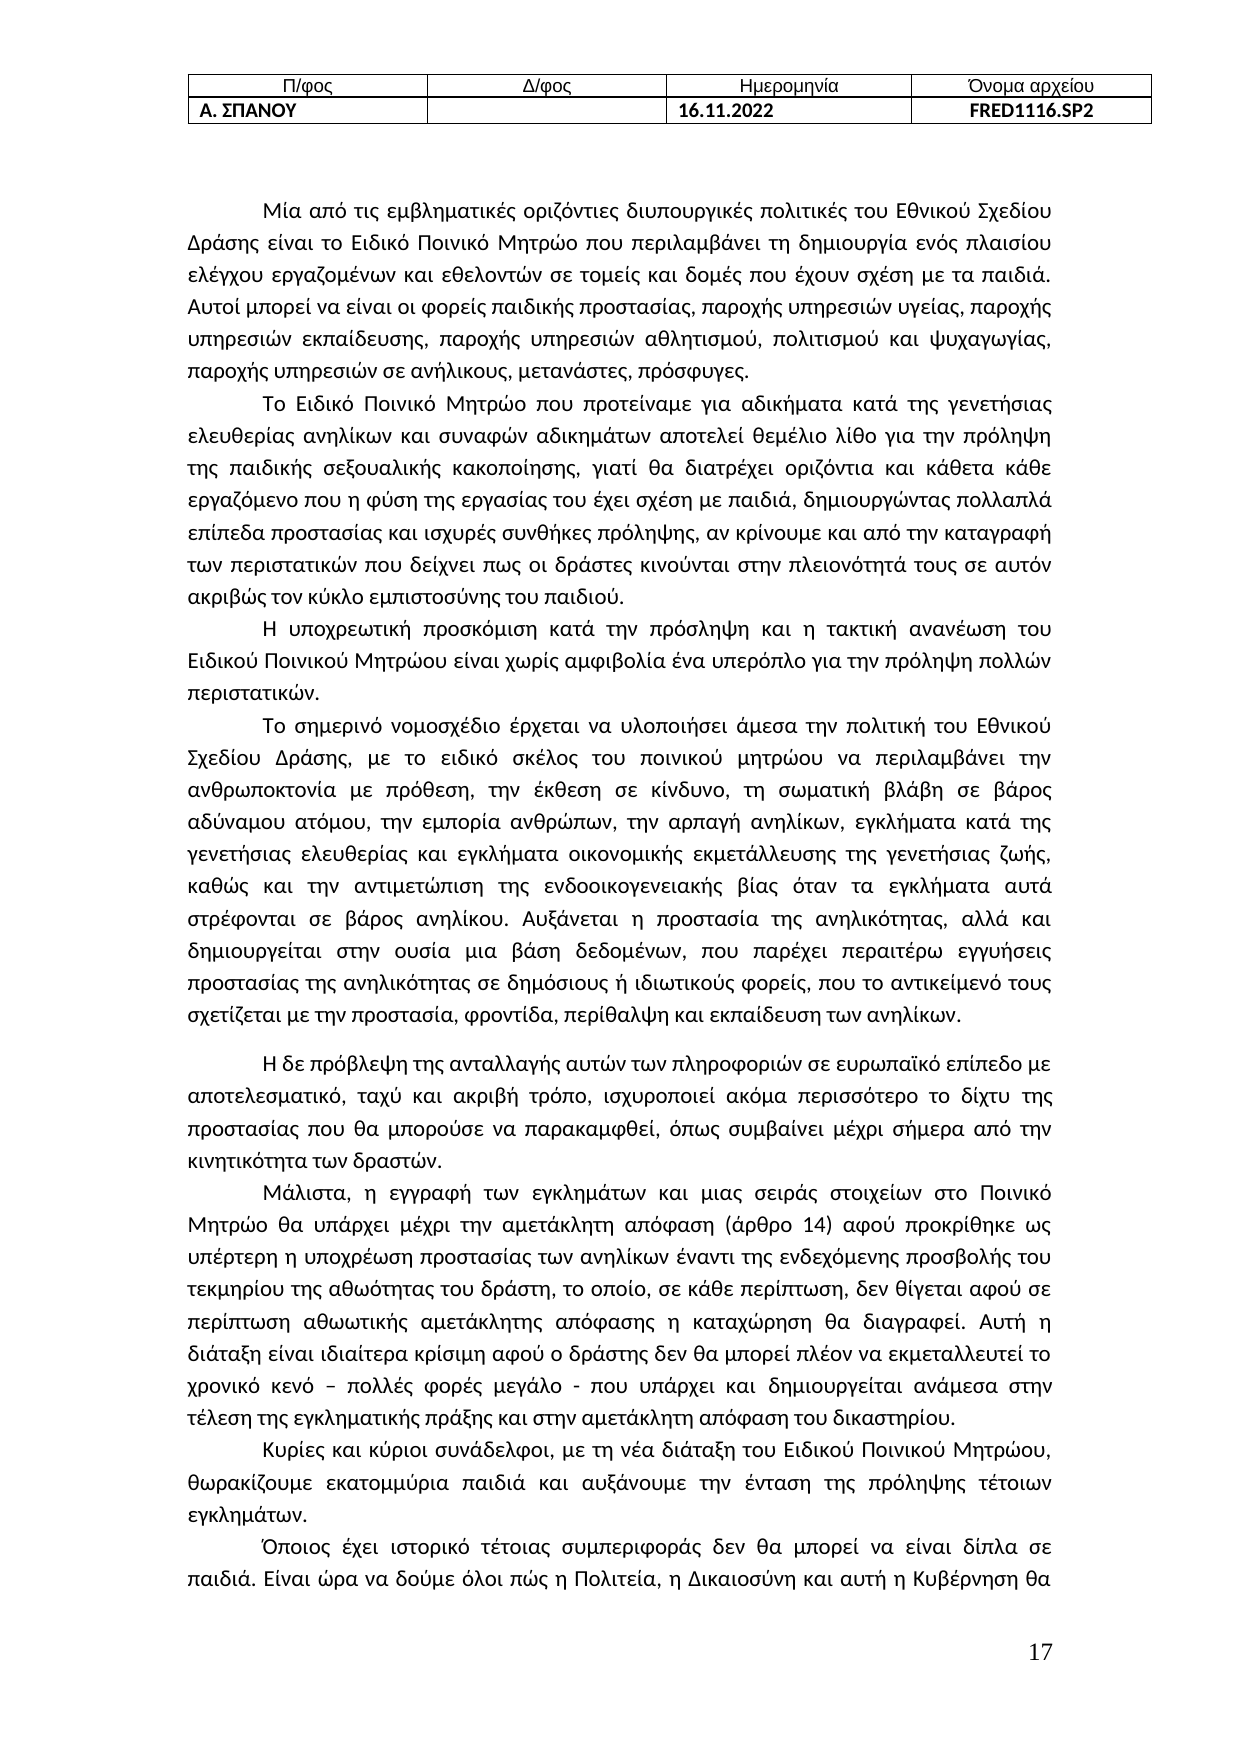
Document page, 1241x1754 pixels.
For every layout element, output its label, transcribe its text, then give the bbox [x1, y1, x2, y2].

text Το Ειδικό Ποινικό Μητρώο που προτείναμε για αδικήματα κατά της γενετήσιας ελευθερίας ανηλίκων και συναφών αδικημάτων αποτελεί θεμέλιο λίθο για την πρόληψη της παιδικής σεξουαλικής κακοποίησης, γιατί θα διατρέχει οριζόντια και κάθετα κάθε εργαζόμενο που η φύση της εργασίας του έχει σχέση με παιδιά, δημιουργώντας πολλαπλά επίπεδα προστασίας και ισχυρές συνθήκες πρόληψης, αν κρίνουμε και από την καταγραφή των περιστατικών που δείχνει πως οι δράστες κινούνται στην πλειονότητά τους σε αυτόν ακριβώς τον κύκλο εμπιστοσύνης του παιδιού. [187, 389, 1053, 610]
subtitle Μάλιστα, η εγγραφή των εγκλημάτων και μιας σειράς στοιχείων στο Ποινικό Μητρώο θα υπάρχει μέχρι την αμετάκλητη απόφαση (άρθρο 14) αφού προκρίθηκε ως υπέρτερη η υποχρέωση προστασίας των ανηλίκων έναντι της ενδεχόμενης προσβολής του τεκμηρίου της αθωότητας του δράστη, το οποίο, σε κάθε περίπτωση, δεν θίγεται αφού σε περίπτωση αθωωτικής αμετάκλητης απόφασης η καταχώρηση θα διαγραφεί. Αυτή η διάταξη είναι ιδιαίτερα κρίσιμη αφού ο δράστης δεν θα μπορεί πλέον να εκμεταλλευτεί το χρονικό κενό – πολλές φορές μεγάλο - που υπάρχει και δημιουργείται ανάμεσα στην τέλεση της εγκληματικής πράξης και στην αμετάκλητη απόφαση του δικαστηρίου. [187, 1178, 1053, 1431]
text Η υποχρεωτική προσκόμιση κατά την πρόσληψη και η τακτική ανανέωση του Ειδικού Ποινικού Μητρώου είναι χωρίς αμφιβολία ένα υπερόπλο για την πρόληψη πολλών περιστατικών. [187, 614, 1053, 707]
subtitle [187, 1532, 1053, 1592]
subtitle Η δε πρόβλεψη της ανταλλαγής αυτών των πληροφοριών σε ευρωπαϊκό επίπεδο με αποτελεσματικό, ταχύ και ακριβή τρόπο, ισχυροποιεί ακόμα περισσότερο το δίχτυ της προστασίας που θα μπορούσε να παρακαμφθεί, όπως συμβαίνει μέχρι σήμερα από την κινητικότητα των δραστών. [187, 1049, 1053, 1174]
subtitle Κυρίες και κύριοι συνάδελφοι, με τη νέα διάταξη του Ειδικού Ποινικού Μητρώου, θωρακίζουμε εκατομμύρια παιδιά και αυξάνουμε την ένταση της πρόληψης τέτοιων εγκλημάτων. [187, 1436, 1053, 1528]
text Το σημερινό νομοσχέδιο έρχεται να υλοποιήσει άμεσα την πολιτική του Εθνικού Σχεδίου Δράσης, με το ειδικό σκέλος του ποινικού μητρώου να περιλαμβάνει την ανθρωποκτονία με πρόθεση, την έκθεση σε κίνδυνο, τη σωματική βλάβη σε βάρος αδύναμου ατόμου, την εμπορία ανθρώπων, την αρπαγή ανηλίκων, εγκλήματα κατά της γενετήσιας ελευθερίας και εγκλήματα οικονομικής εκμετάλλευσης της γενετήσιας ζωής, καθώς και την αντιμετώπιση της ενδοοικογενειακής βίας όταν τα εγκλήματα αυτά στρέφονται σε βάρος ανηλίκου. Αυξάνεται η προστασία της ανηλικότητας, αλλά και δημιουργείται στην ουσία μια βάση δεδομένων, που παρέχει περαιτέρω εγγυήσεις προστασίας της ανηλικότητας σε δημόσιους ή ιδιωτικούς φορείς, που το αντικείμενό τους σχετίζεται με την προστασία, φροντίδα, περίθαλψη και εκπαίδευση των ανηλίκων. [187, 711, 1053, 1028]
text Μία από τις εμβληματικές οριζόντιες διυπουργικές πολιτικές του Εθνικού Σχεδίου Δράσης είναι το Ειδικό Ποινικό Μητρώο που περιλαμβάνει τη δημιουργία ενός πλαισίου ελέγχου εργαζομένων και εθελοντών σε τομείς και δομές που έχουν σχέση με τα παιδιά. Αυτοί μπορεί να είναι οι φορείς παιδικής προστασίας, παροχής υπηρεσιών υγείας, παροχής υπηρεσιών εκπαίδευσης, παροχής υπηρεσιών αθλητισμού, πολιτισμού και ψυχαγωγίας, παροχής υπηρεσιών σε ανήλικους, μετανάστες, πρόσφυγες. [187, 196, 1053, 385]
